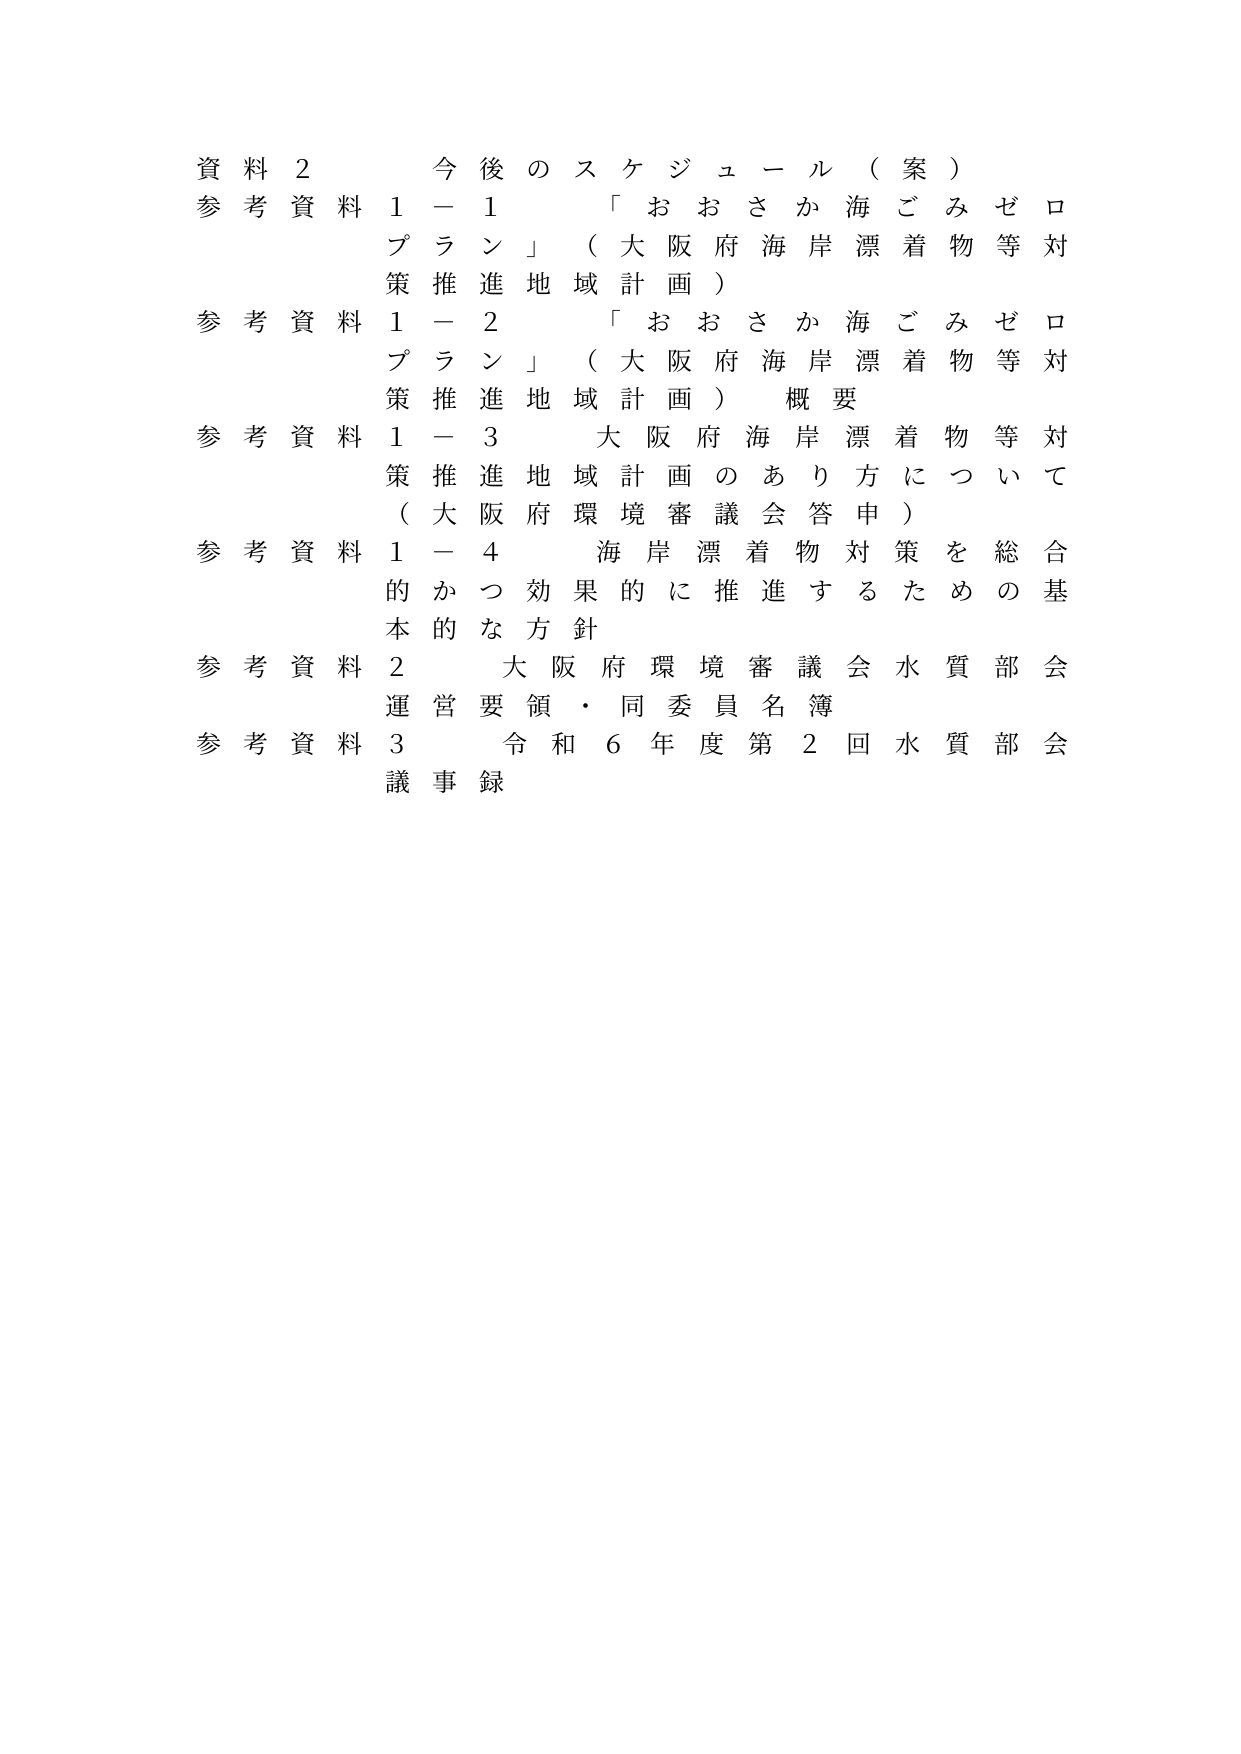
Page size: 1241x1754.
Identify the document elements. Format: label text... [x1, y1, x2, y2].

text 参考資料３ 令和６年度第２回水質部会議事録 [173, 724, 1091, 800]
text 参考資料１－１ 「おおさか海ごみゼロプラン」（大阪府海岸漂着物等対策推進地域計画） [173, 187, 1091, 302]
text 参考資料１－２ 「おおさか海ごみゼロプラン」（大阪府海岸漂着物等対策推進地域計画） 概要 [173, 302, 1091, 417]
text 参考資料１－４ 海岸漂着物対策を総合的かつ効果的に推進するための基本的な方針 [173, 532, 1091, 647]
text 参考資料２ 大阪府環境審議会水質部会運営要領・同委員名簿 [173, 647, 1091, 724]
text 参考資料１－３ 大阪府海岸漂着物等対策推進地域計画のあり方について（大阪府環境審議会答申） [173, 417, 1091, 532]
text 資料２ 今後のスケジュール（案） [173, 149, 1091, 187]
